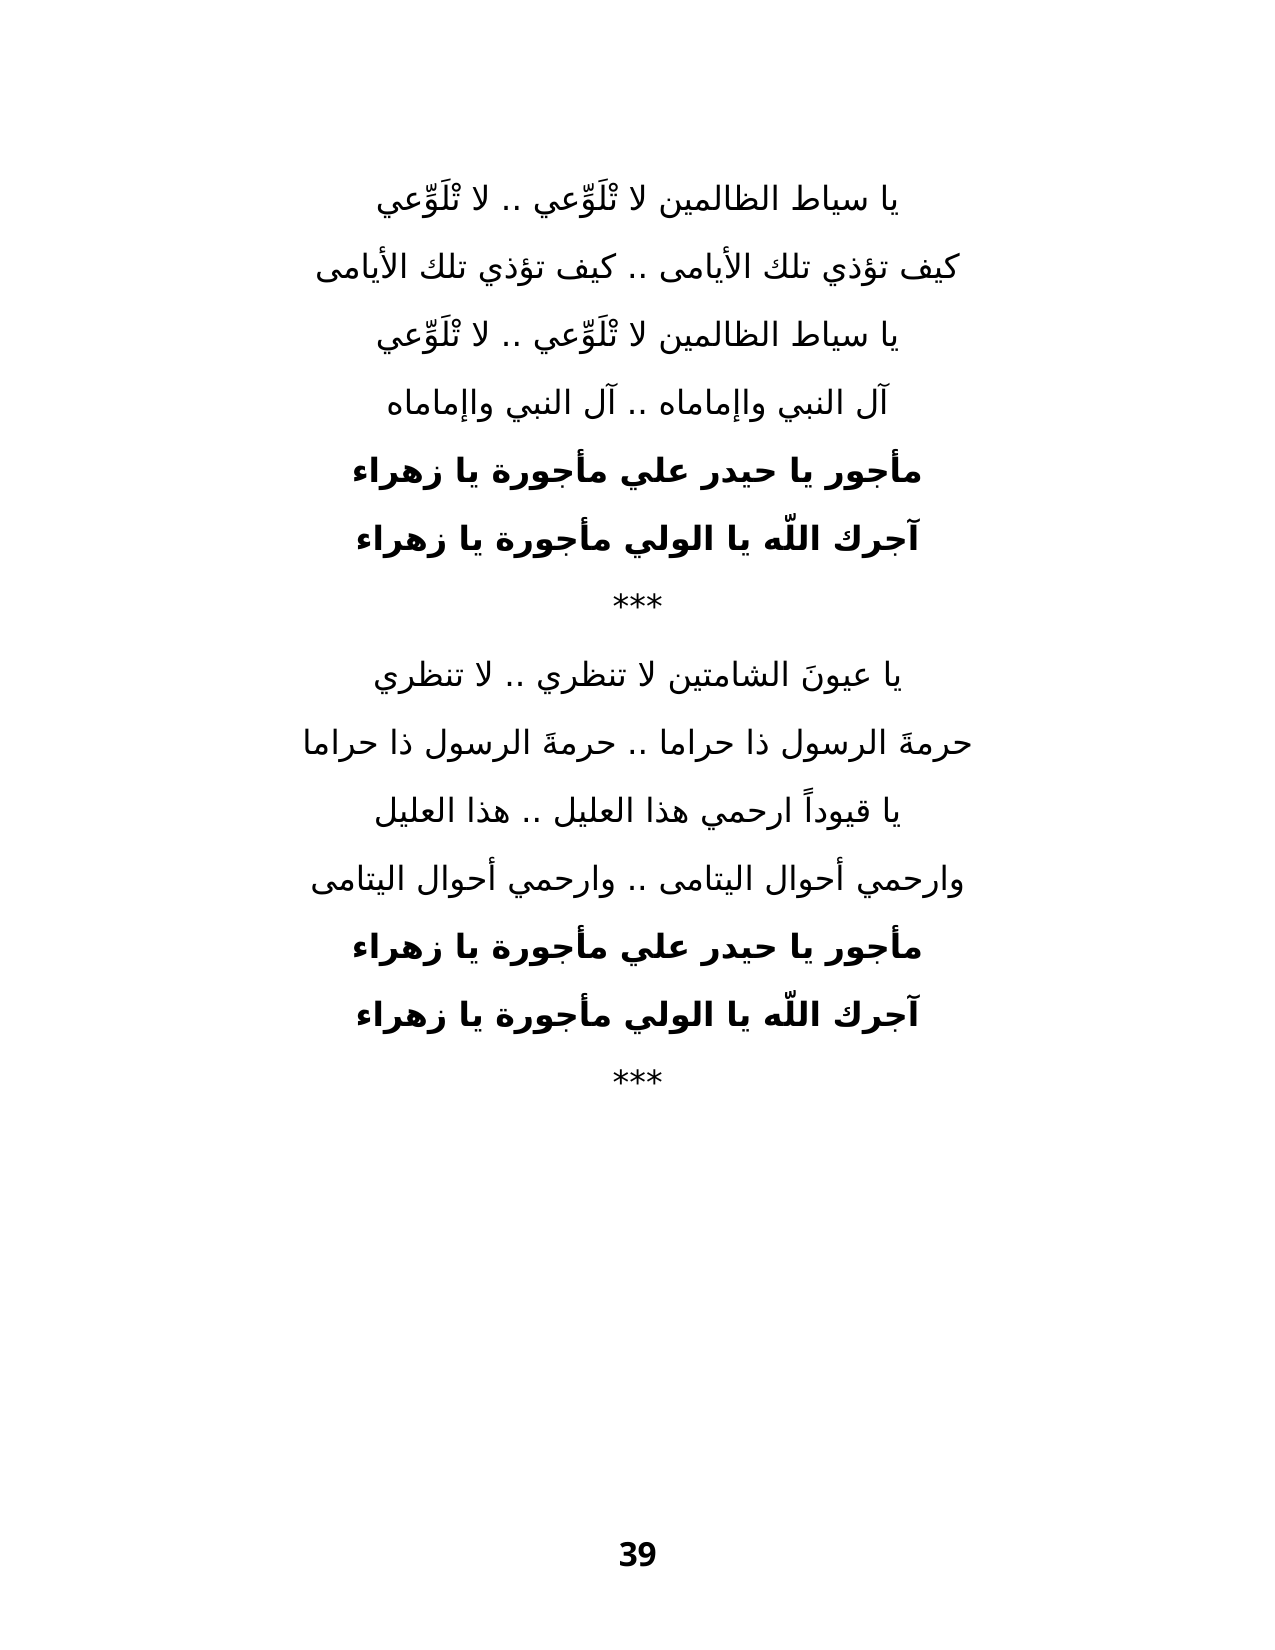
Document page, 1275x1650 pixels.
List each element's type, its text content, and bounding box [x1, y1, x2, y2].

text *** [187, 587, 1087, 626]
text آجرك اللّه يا الولي مأجورة يا زهراء [187, 995, 1087, 1034]
text يا عيونَ الشامتين لا تنظري .. لا تنظري [187, 655, 1087, 694]
text مأجور يا حيدر علي مأجورة يا زهراء [187, 451, 1087, 490]
text آجرك اللّه يا الولي مأجورة يا زهراء [187, 519, 1087, 558]
text آل النبي واإماماه .. آل النبي واإماماه [187, 383, 1087, 422]
text مأجور يا حيدر علي مأجورة يا زهراء [187, 927, 1087, 966]
text حرمةَ الرسول ذا حراما .. حرمةَ الرسول ذا حراما [187, 723, 1087, 762]
text كيف تؤذي تلك الأيامى .. كيف تؤذي تلك الأيامى [187, 247, 1087, 286]
text *** [187, 1063, 1087, 1102]
text يا سياط الظالمين لا تْلَوِّعي .. لا تْلَوِّعي [187, 315, 1087, 354]
text يا قيوداً ارحمي هذا العليل .. هذا العليل [187, 791, 1087, 830]
text وارحمي أحوال اليتامى .. وارحمي أحوال اليتامى [187, 859, 1087, 898]
text يا سياط الظالمين لا تْلَوِّعي .. لا تْلَوِّعي [187, 179, 1087, 218]
